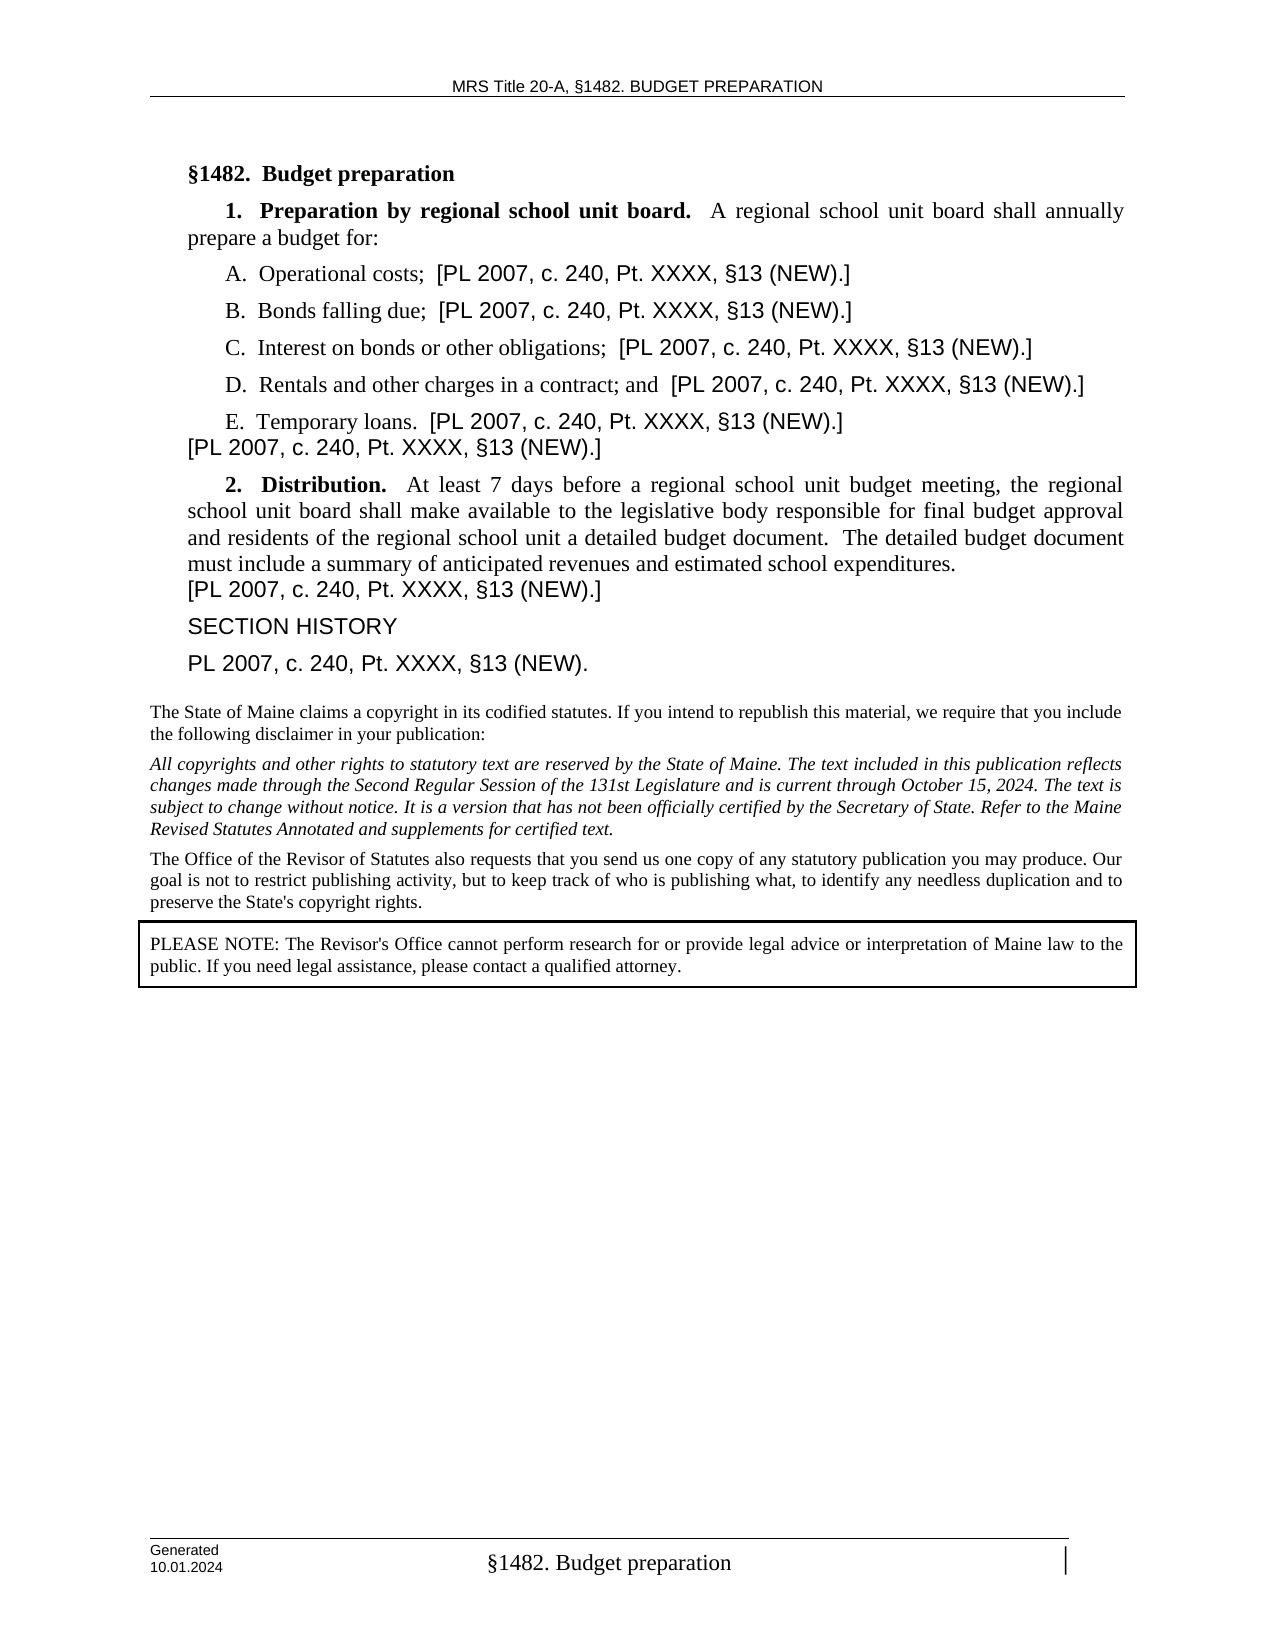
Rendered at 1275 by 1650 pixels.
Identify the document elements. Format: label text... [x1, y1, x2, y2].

text §1482. Budget preparation [187, 160, 1125, 187]
text The Office of the Revisor of Statutes also requests that you send us one copy of any statutory publication you may produce. Our goal is not to restrict publishing activity, but to keep track of who is publishing what, to identify any needless duplication and to preserve the State's copyright rights. [150, 847, 1125, 912]
text C. Interest on bonds or other obligations; [PL 2007, c. 240, Pt. XXXX, §13 (NEW).] [225, 334, 1125, 361]
text 1. Preparation by regional school unit board. A regional school unit board shall annually prepare a budget for: [187, 197, 1125, 250]
text PLEASE NOTE: The Revisor's Office cannot perform research for or provide legal advice or interpretation of Maine law to the public. If you need legal assistance, please contact a qualified attorney. [140, 923, 1135, 986]
text The State of Maine claims a copyright in its codified statutes. If you intend to republish this material, we require that you include the following disclaimer in your publication: [150, 701, 1125, 744]
text All copyrights and other rights to statutory text are reserved by the State of Maine. The text included in this publication reflects changes made through the Second Regular Session of the 131st Legislature and is current through October 15, 2024 . The text is subject to change without notice. It is a version that has not been officially certified by the Secretary of State. Refer to the Maine Revised Statutes Annotated and supplements for certified text. [150, 753, 1125, 839]
text B. Bonds falling due; [PL 2007, c. 240, Pt. XXXX, §13 (NEW).] [225, 297, 1125, 324]
text SECTION HISTORY [187, 613, 1125, 639]
text D. Rentals and other charges in a contract; and [PL 2007, c. 240, Pt. XXXX, §13 (NEW).] [225, 371, 1125, 397]
text A. Operational costs; [PL 2007, c. 240, Pt. XXXX, §13 (NEW).] [225, 260, 1125, 287]
text E. Temporary loans. [PL 2007, c. 240, Pt. XXXX, §13 (NEW).] [225, 408, 1125, 434]
text [PL 2007, c. 240, Pt. XXXX, §13 (NEW).] [187, 434, 1125, 461]
text [PL 2007, c. 240, Pt. XXXX, §13 (NEW).] [187, 576, 1125, 603]
text PL 2007, c. 240, Pt. XXXX, §13 (NEW). [187, 650, 1125, 676]
text 2. Distribution. At least 7 days before a regional school unit budget meeting, the regional school unit board shall make available to the legislative body responsible for final budget approval and residents of the regional school unit a detailed budget document. The detailed budget document must include a summary of anticipated revenues and estimated school expenditures. [187, 471, 1125, 576]
